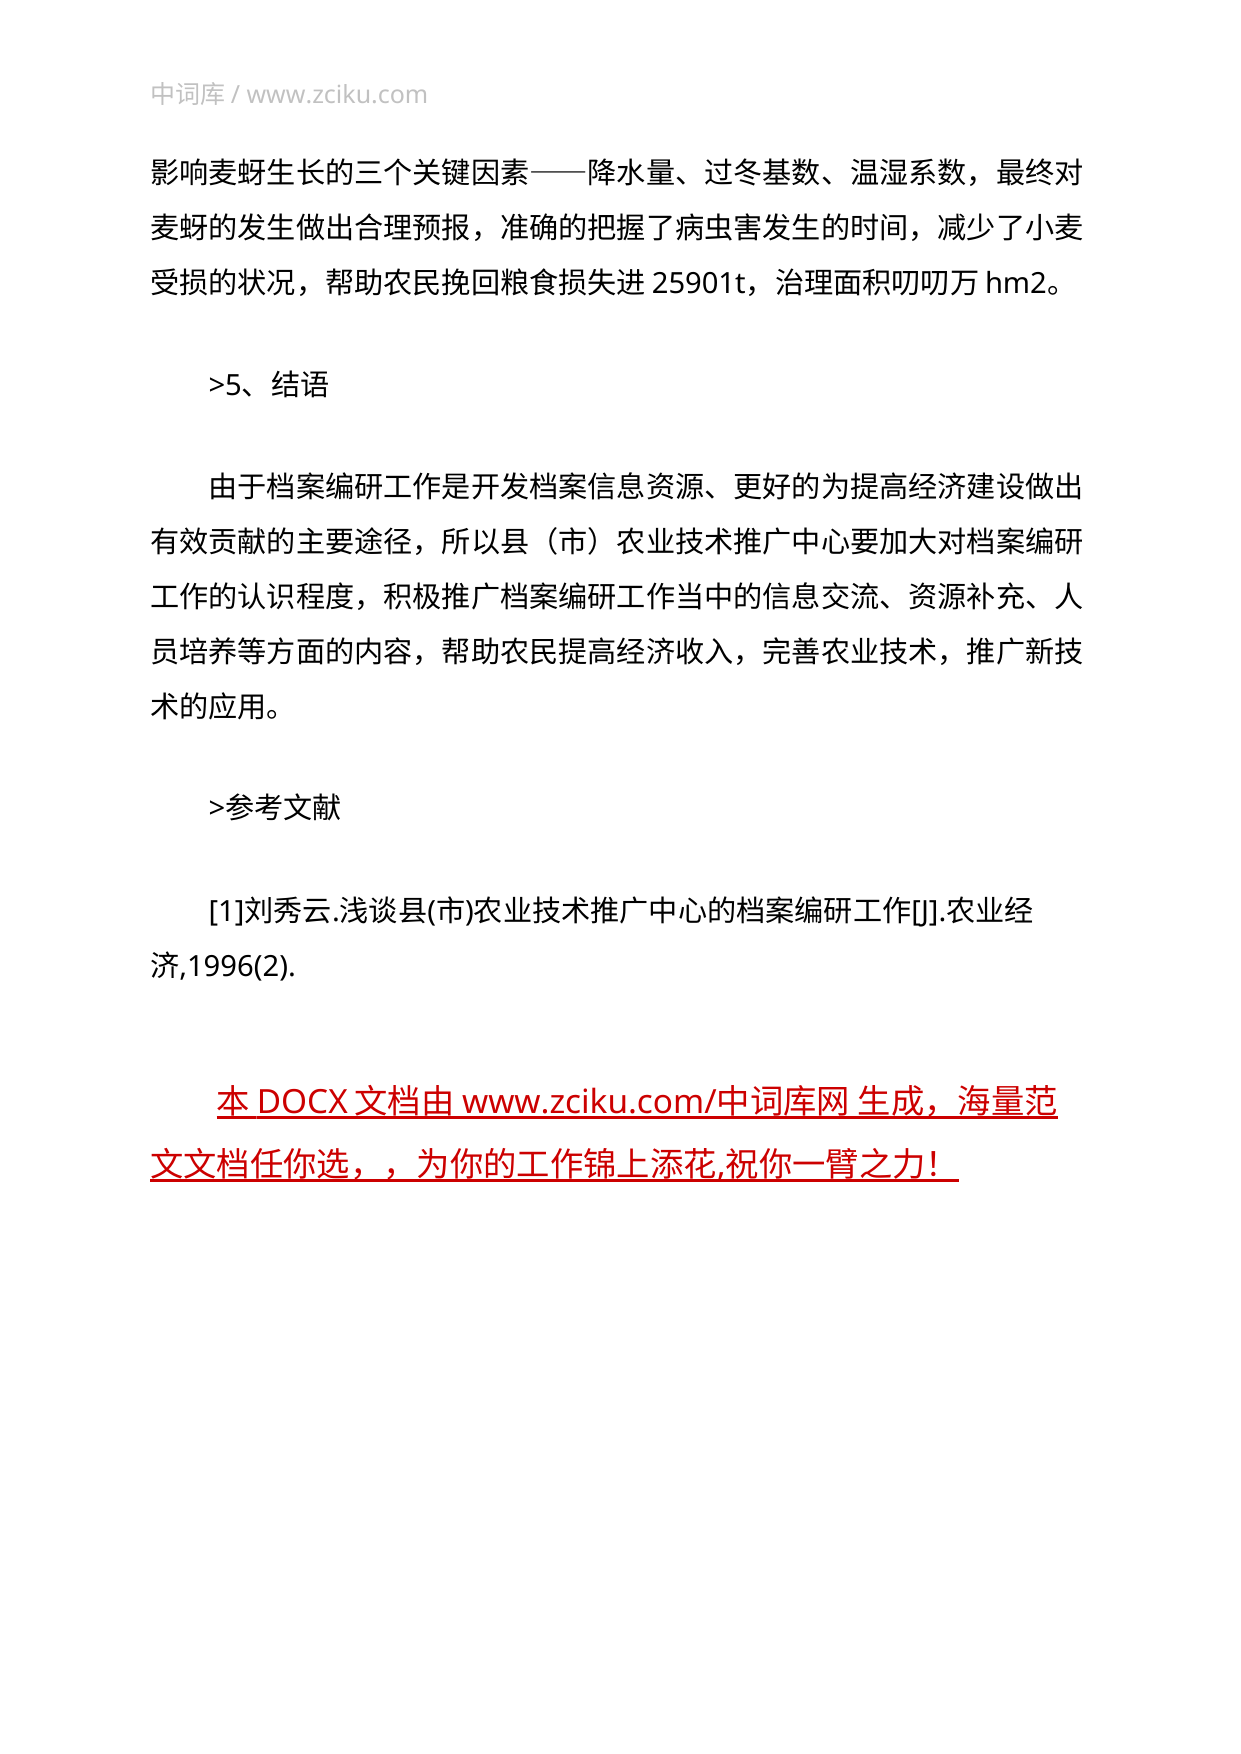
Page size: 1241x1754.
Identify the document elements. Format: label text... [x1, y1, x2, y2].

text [150, 150, 1090, 302]
text [1]刘秀云.浅谈县(市)农业技术推广中心的档案编研工作[J].农业经济,1996(2). [150, 887, 1090, 984]
text >参考文献 [150, 785, 1090, 827]
text 由于档案编研工作是开发档案信息资源、更好的为提高经济建设做出有效贡献的主要途径，所以县（市）农业技术推广中心要加大对档案编研工作的认识程度，积极推广档案编研工作当中的信息交流、资源补充、人员培养等方面的内容，帮助农民提高经济收入，完善农业技术，推广新技术的应用。 [150, 464, 1090, 726]
text >5、结语 [150, 362, 1090, 404]
text 本DOCX文档由 www.zciku.com/中词库网 生成，海量范文文档任你选，，为你的工作锦上添花,祝你一臂之力！ [150, 1075, 1090, 1187]
